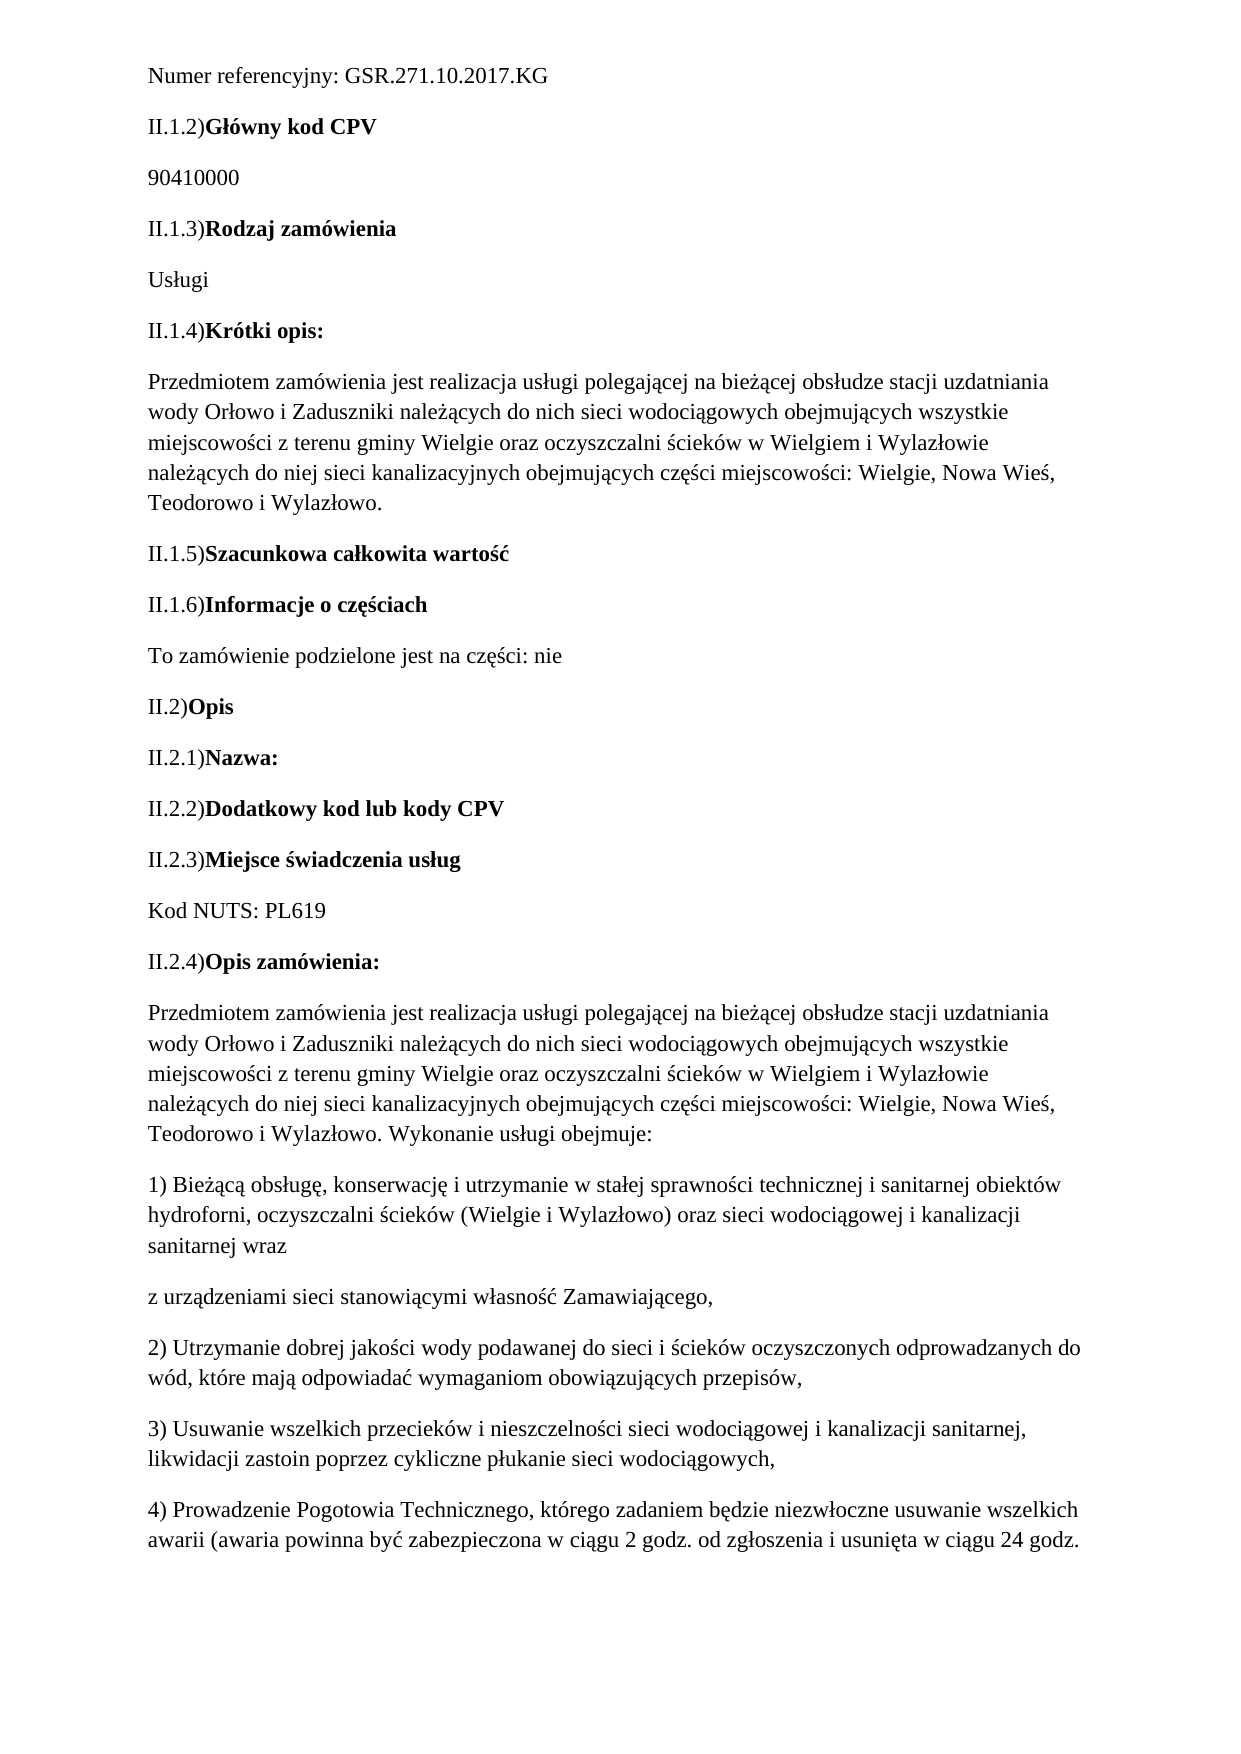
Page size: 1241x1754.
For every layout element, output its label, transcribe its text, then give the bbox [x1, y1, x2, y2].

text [148, 1496, 1092, 1553]
text II.1.4)Krótki opis: [148, 317, 1092, 343]
text II.2)Opis [148, 693, 1092, 719]
text 2) Utrzymanie dobrej jakości wody podawanej do sieci i ścieków oczyszczonych odprowadzanych do wód, które mają odpowiadać wymaganiom obowiązujących przepisów, [148, 1334, 1092, 1390]
text II.2.3)Miejsce świadczenia usług [148, 846, 1092, 873]
text 90410000 [148, 164, 1092, 190]
text Numer referencyjny: GSR.271.10.2017.KG [148, 62, 1092, 88]
text II.1.3)Rodzaj zamówienia [148, 215, 1092, 241]
text Kod NUTS: PL619 [148, 897, 1092, 924]
text 1) Bieżącą obsługę, konserwację i utrzymanie w stałej sprawności technicznej i sanitarnej obiektów hydroforni, oczyszczalni ścieków (Wielgie i Wylazłowo) oraz sieci wodociągowej i kanalizacji sanitarnej wraz [148, 1171, 1092, 1258]
text Usługi [148, 266, 1092, 292]
text Przedmiotem zamówienia jest realizacja usługi polegającej na bieżącej obsłudze stacji uzdatniania wody Orłowo i Zaduszniki należących do nich sieci wodociągowych obejmujących wszystkie miejscowości z terenu gminy Wielgie oraz oczyszczalni ścieków w Wielgiem i Wylazłowie należących do niej sieci kanalizacyjnych obejmujących części miejscowości: Wielgie, Nowa Wieś, Teodorowo i Wylazłowo. Wykonanie usługi obejmuje: [148, 999, 1092, 1147]
text II.1.5)Szacunkowa całkowita wartość [148, 540, 1092, 566]
text 3) Usuwanie wszelkich przecieków i nieszczelności sieci wodociągowej i kanalizacji sanitarnej, likwidacji zastoin poprzez cykliczne płukanie sieci wodociągowych, [148, 1415, 1092, 1472]
text Przedmiotem zamówienia jest realizacja usługi polegającej na bieżącej obsłudze stacji uzdatniania wody Orłowo i Zaduszniki należących do nich sieci wodociągowych obejmujących wszystkie miejscowości z terenu gminy Wielgie oraz oczyszczalni ścieków w Wielgiem i Wylazłowie należących do niej sieci kanalizacyjnych obejmujących części miejscowości: Wielgie, Nowa Wieś, Teodorowo i Wylazłowo. [148, 368, 1092, 515]
text To zamówienie podzielone jest na części: nie [148, 642, 1092, 668]
text II.2.1)Nazwa: [148, 744, 1092, 771]
text z urządzeniami sieci stanowiącymi własność Zamawiającego, [148, 1283, 1092, 1309]
text II.2.2)Dodatkowy kod lub kody CPV [148, 795, 1092, 822]
text II.2.4)Opis zamówienia: [148, 948, 1092, 975]
text II.1.6)Informacje o częściach [148, 591, 1092, 617]
text II.1.2)Główny kod CPV [148, 113, 1092, 139]
